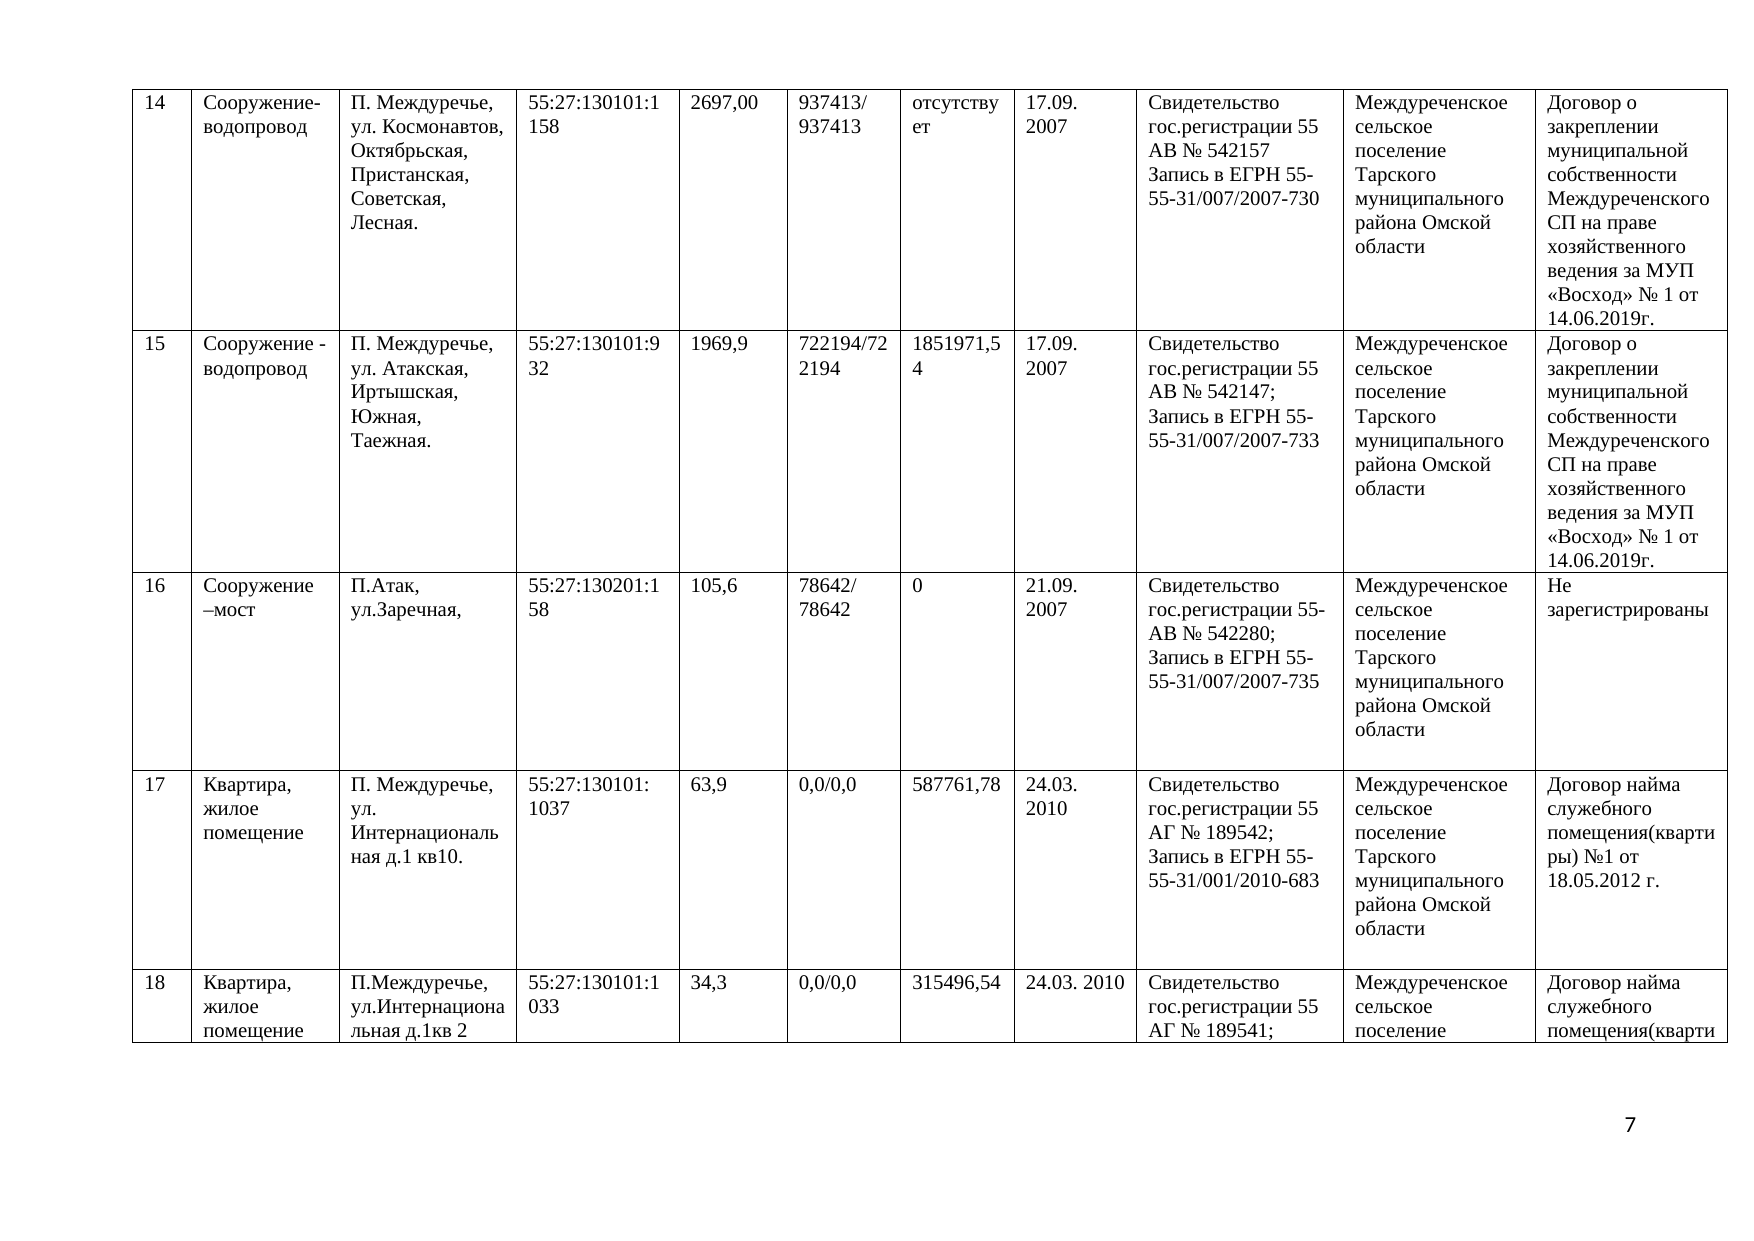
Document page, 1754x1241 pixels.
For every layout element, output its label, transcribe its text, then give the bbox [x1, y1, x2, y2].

table_cell 1969,9 [680, 331, 787, 572]
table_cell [1536, 90, 1727, 330]
table_cell Сооружение –мост [192, 573, 339, 770]
table_cell 55:27:130101:1158 [517, 90, 679, 330]
table_cell Квартира, жилое помещение [192, 771, 339, 969]
table_cell 17 [133, 771, 191, 969]
table_cell 78642/ 78642 [788, 573, 900, 770]
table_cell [340, 970, 516, 1042]
table_cell 15 [133, 331, 191, 572]
table_cell 21.09. 2007 [1015, 573, 1136, 770]
table_cell 55:27:130201:158 [517, 573, 679, 770]
table_cell 315496,54 [901, 970, 1014, 1042]
table_cell Свидетельство гос.регистрации 55 АВ № 542147; Запись в ЕГРН 55-55-31/007/2007-733 [1137, 331, 1343, 572]
table_cell Договор найма служебного помещения(квартиры) №1 от 18.05.2012 г. [1536, 771, 1727, 969]
table_cell Свидетельство гос.регистрации 55 АВ № 542157 Запись в ЕГРН 55-55-31/007/2007-730 [1137, 90, 1343, 330]
table_cell Свидетельство гос.регистрации 55 АГ № 189542; Запись в ЕГРН 55-55-31/001/2010-683 [1137, 771, 1343, 969]
table_cell 55:27:130101: 1037 [517, 771, 679, 969]
table_cell П. Междуречье, ул. Космонавтов, Октябрьская, Пристанская, Советская, Лесная. [340, 90, 516, 330]
table_cell Договор о закреплении муниципальной собственности Междуреченского СП на праве хозяйственного ведения за МУП «Восход» № 1 от 14.06.2019г. [1536, 331, 1727, 572]
table_cell 0,0/0,0 [788, 771, 900, 969]
table_cell Сооружение - водопровод [192, 331, 339, 572]
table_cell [1536, 970, 1727, 1042]
table_cell П. Междуречье, ул. Атакская, Иртышская, Южная, Таежная. [340, 331, 516, 572]
table_cell 24.03. 2010 [1015, 771, 1136, 969]
table_cell 16 [133, 573, 191, 770]
table_cell 722194/722194 [788, 331, 900, 572]
table_cell 0,0/0,0 [788, 970, 900, 1042]
table_cell 105,6 [680, 573, 787, 770]
table_cell 17.09. 2007 [1015, 331, 1136, 572]
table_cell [1344, 90, 1535, 330]
table_cell 587761,78 [901, 771, 1014, 969]
table_cell 34,3 [680, 970, 787, 1042]
table_cell Междуреченское сельское поселение Тарского муниципального района Омской области [1344, 771, 1535, 969]
table_cell 14 [133, 90, 191, 330]
table_cell 55:27:130101:932 [517, 331, 679, 572]
table_cell Сооружение- водопровод [192, 90, 339, 330]
table_cell 0 [901, 573, 1014, 770]
table_cell 18 [133, 970, 191, 1042]
table_cell 24.03. 2010 [1015, 970, 1136, 1042]
table_cell П.Атак, ул.Заречная, [340, 573, 516, 770]
table_cell П. Междуречье, ул. Интернациональная д.1 кв10. [340, 771, 516, 969]
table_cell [1137, 970, 1343, 1042]
table_cell 1851971,54 [901, 331, 1014, 572]
table_cell 63,9 [680, 771, 787, 969]
table_cell отсутствует [901, 90, 1014, 330]
table_cell Междуреченское сельское поселение Тарского муниципального района Омской области [1344, 331, 1535, 572]
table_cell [192, 970, 339, 1042]
table_cell Междуреченское сельское поселение Тарского муниципального района Омской области [1344, 573, 1535, 770]
table_cell Не зарегистрированы [1536, 573, 1727, 770]
table_cell 55:27:130101:1033 [517, 970, 679, 1042]
table_cell 17.09. 2007 [1015, 90, 1136, 330]
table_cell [1344, 970, 1535, 1042]
table_cell 937413/ 937413 [788, 90, 900, 330]
table_cell 2697,00 [680, 90, 787, 330]
table_cell Свидетельство гос.регистрации 55-АВ № 542280; Запись в ЕГРН 55-55-31/007/2007-735 [1137, 573, 1343, 770]
